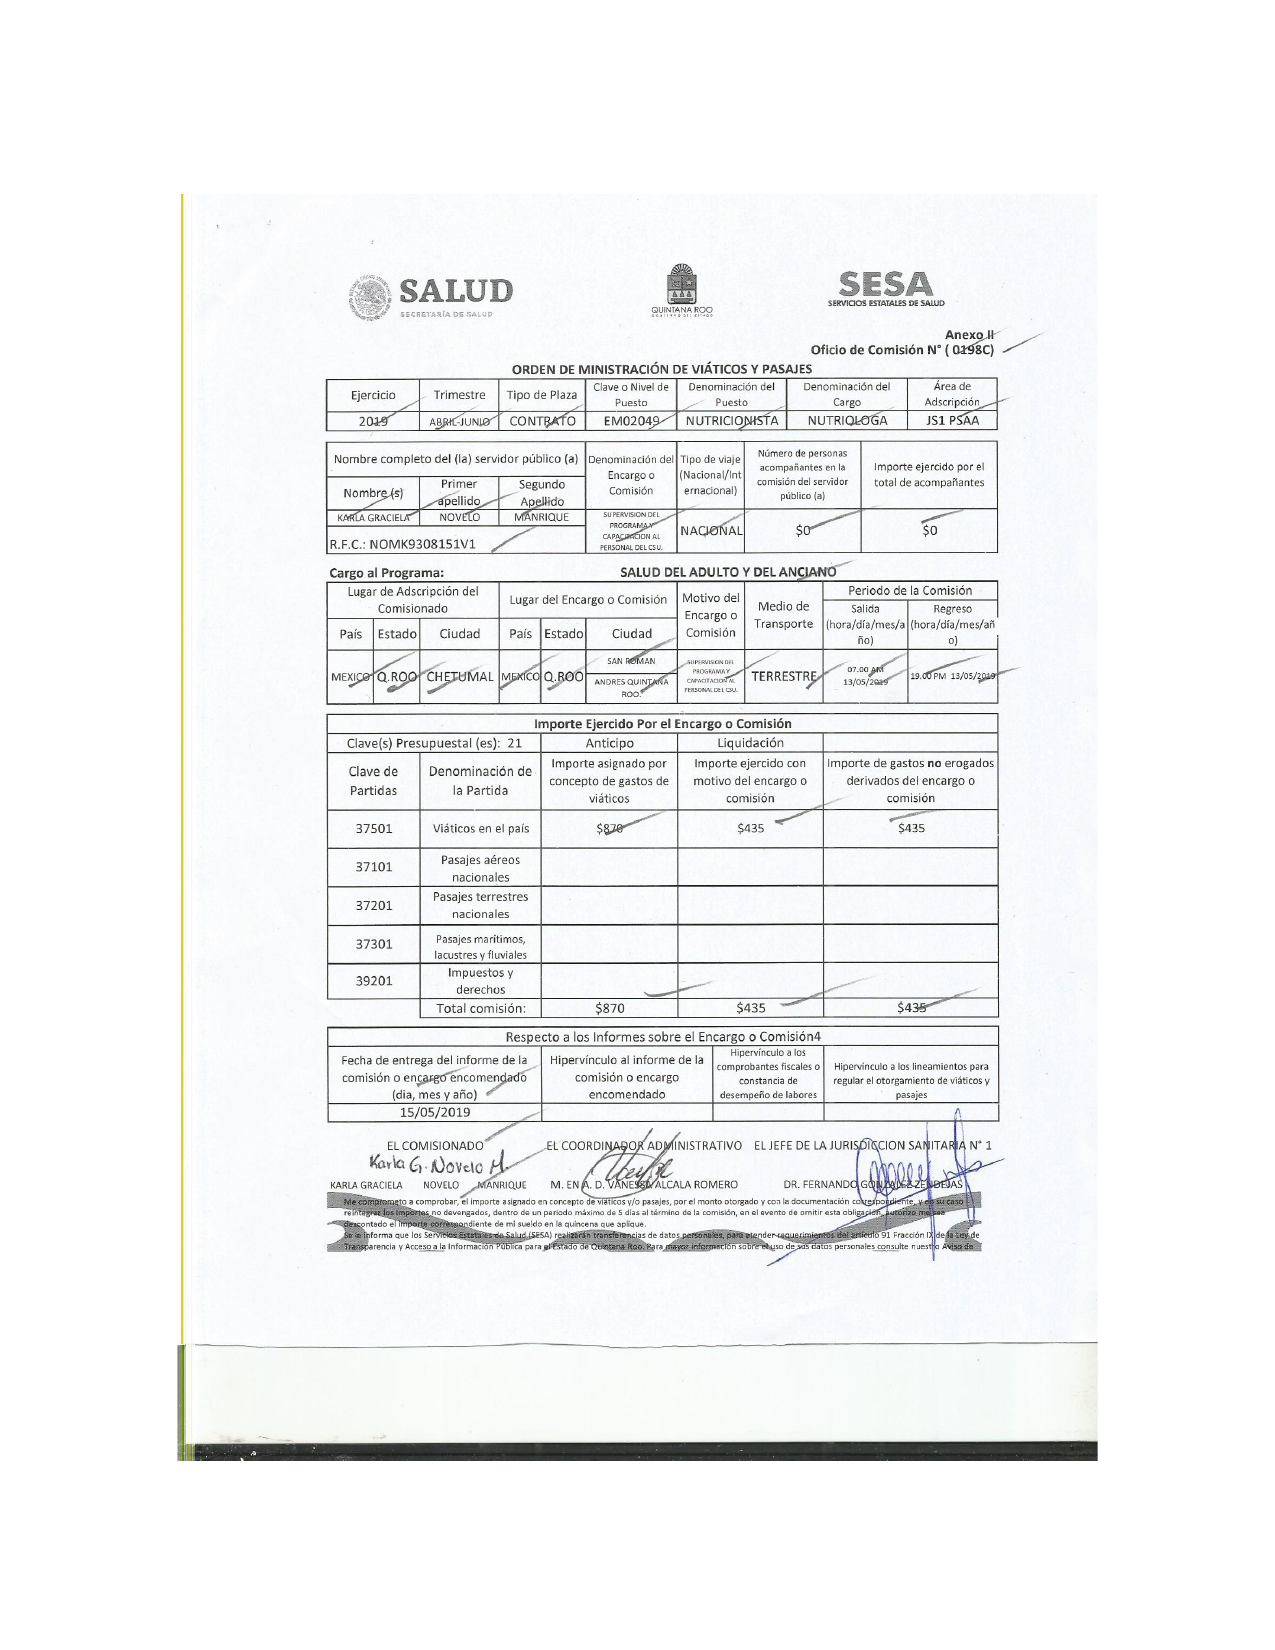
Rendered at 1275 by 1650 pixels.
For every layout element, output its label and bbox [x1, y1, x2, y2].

picture [177, 194, 1098, 1461]
